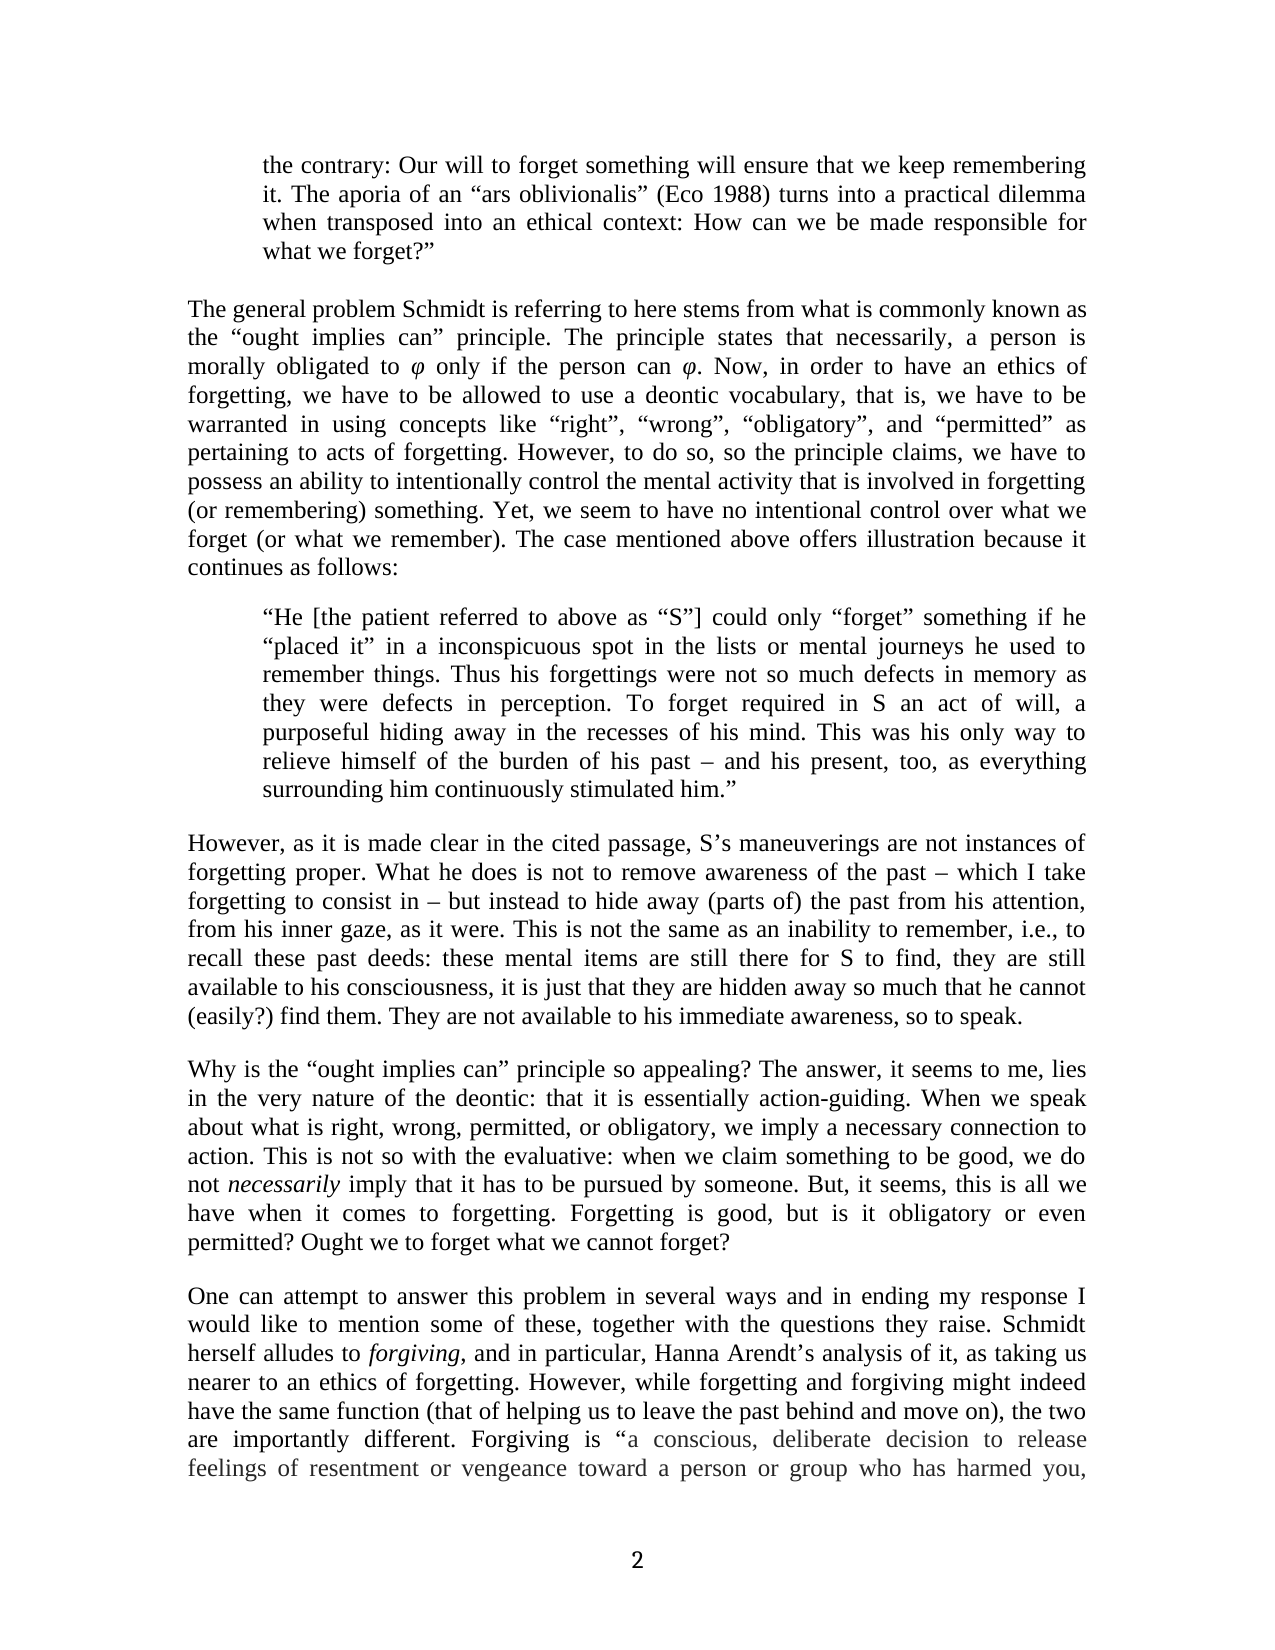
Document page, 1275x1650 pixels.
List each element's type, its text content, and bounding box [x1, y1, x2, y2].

text “He [the patient referred to above as “S”] could only “forget” something if he “placed it” in a inconspicuous spot in the lists or mental journeys he used to remember things. Thus his forgettings were not so much defects in memory as they were defects in perception. To forget required in S an act of will, a purposeful hiding away in the recesses of his mind. This was his only way to relieve himself of the burden of his past – and his present, too, as everything surrounding him continuously stimulated him.” [262, 602, 1087, 803]
text However, as it is made clear in the cited passage, S’s maneuverings are not instances of forgetting proper. What he does is not to remove awareness of the past – which I take forgetting to consist in – but instead to hide away (parts of) the past from his attention, from his inner gaze, as it were. This is not the same as an inability to remember, i.e., to recall these past deeds: these mental items are still there for S to find, they are still available to his consciousness, it is just that they are hidden away so much that he cannot (easily?) find them. They are not available to his immediate awareness, so to speak. [187, 828, 1087, 1029]
text Why is the “ought implies can” principle so appealing? The answer, it seems to me, lies in the very nature of the deontic: that it is essentially action-guiding. When we speak about what is right, wrong, permitted, or obligatory, we imply a necessary connection to action. This is not so with the evaluative: when we claim something to be good, we do not necessarily imply that it has to be pursued by someone. But, it seems, this is all we have when it comes to forgetting. Forgetting is good, but is it obligatory or even permitted? Ought we to forget what we cannot forget? [187, 1054, 1087, 1256]
text The general problem Schmidt is referring to here stems from what is commonly known as the “ought implies can” principle. The principle states that necessarily, a person is morally obligated to φ only if the person can φ. Now, in order to have an ethics of forgetting, we have to be allowed to use a deontic vocabulary, that is, we have to be warranted in using concepts like “right”, “wrong”, “obligatory”, and “permitted” as pertaining to acts of forgetting. However, to do so, so the principle claims, we have to possess an ability to intentionally control the mental activity that is involved in forgetting (or remembering) something. Yet, we seem to have no intentional control over what we forget (or what we remember). The case mentioned above offers illustration because it continues as follows: [187, 294, 1087, 581]
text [262, 150, 1087, 265]
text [187, 1281, 1087, 1482]
